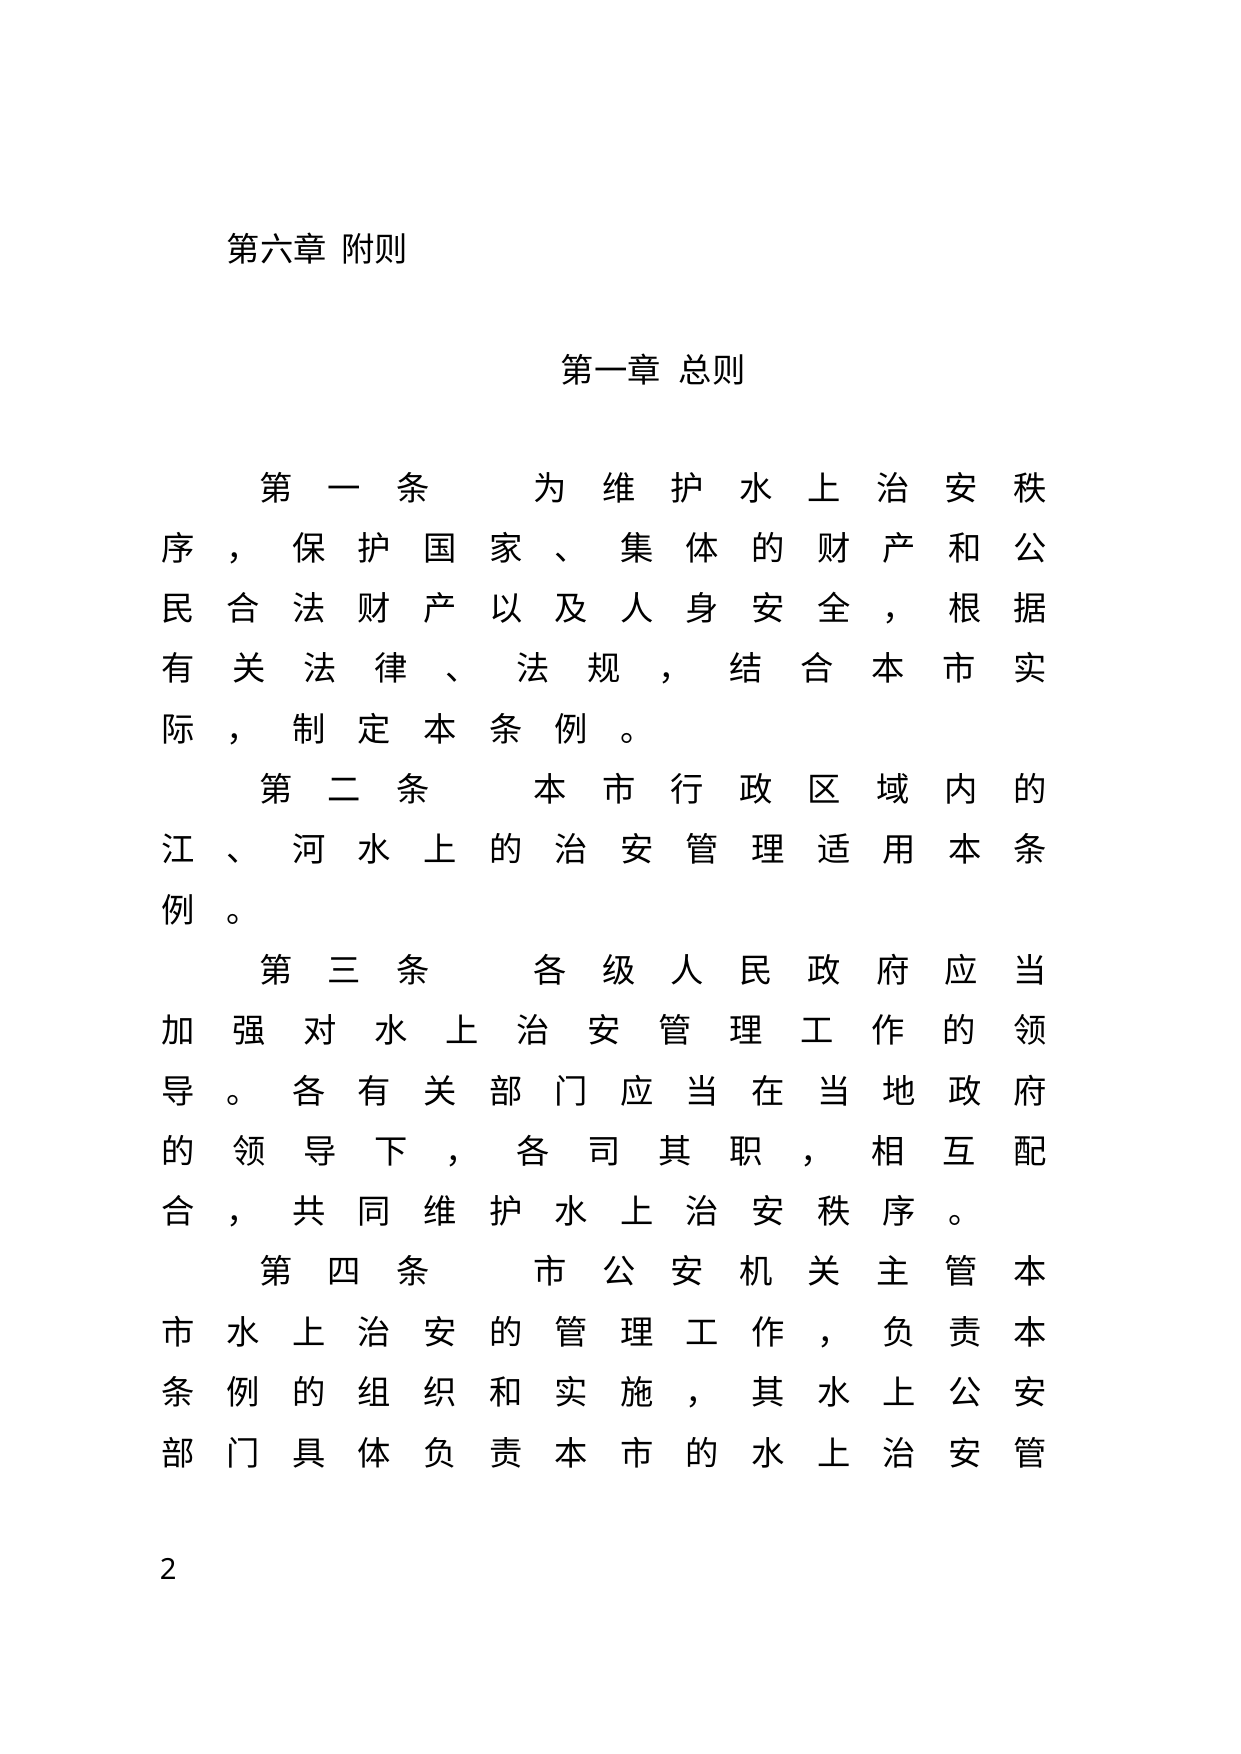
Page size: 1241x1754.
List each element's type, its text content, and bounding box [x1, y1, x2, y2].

text 第三条 各级人民政府应当加强对水上治安管理工作的领导。各有关部门应当在当地政府的领导下，各司其职，相互配合，共同维护水上治安秩序。 [161, 938, 1079, 1239]
text 第一条 为维护水上治安秩序，保护国家、集体的财产和公民合法财产以及人身安全，根据有关法律、法规，结合本市实际，制定本条例。 [161, 455, 1079, 757]
text 第六章 附则 [161, 213, 1079, 274]
list 总则 [161, 334, 1079, 395]
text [161, 1239, 1079, 1481]
text 第二条 本市行政区域内的江、河水上的治安管理适用本条例。 [161, 757, 1079, 938]
